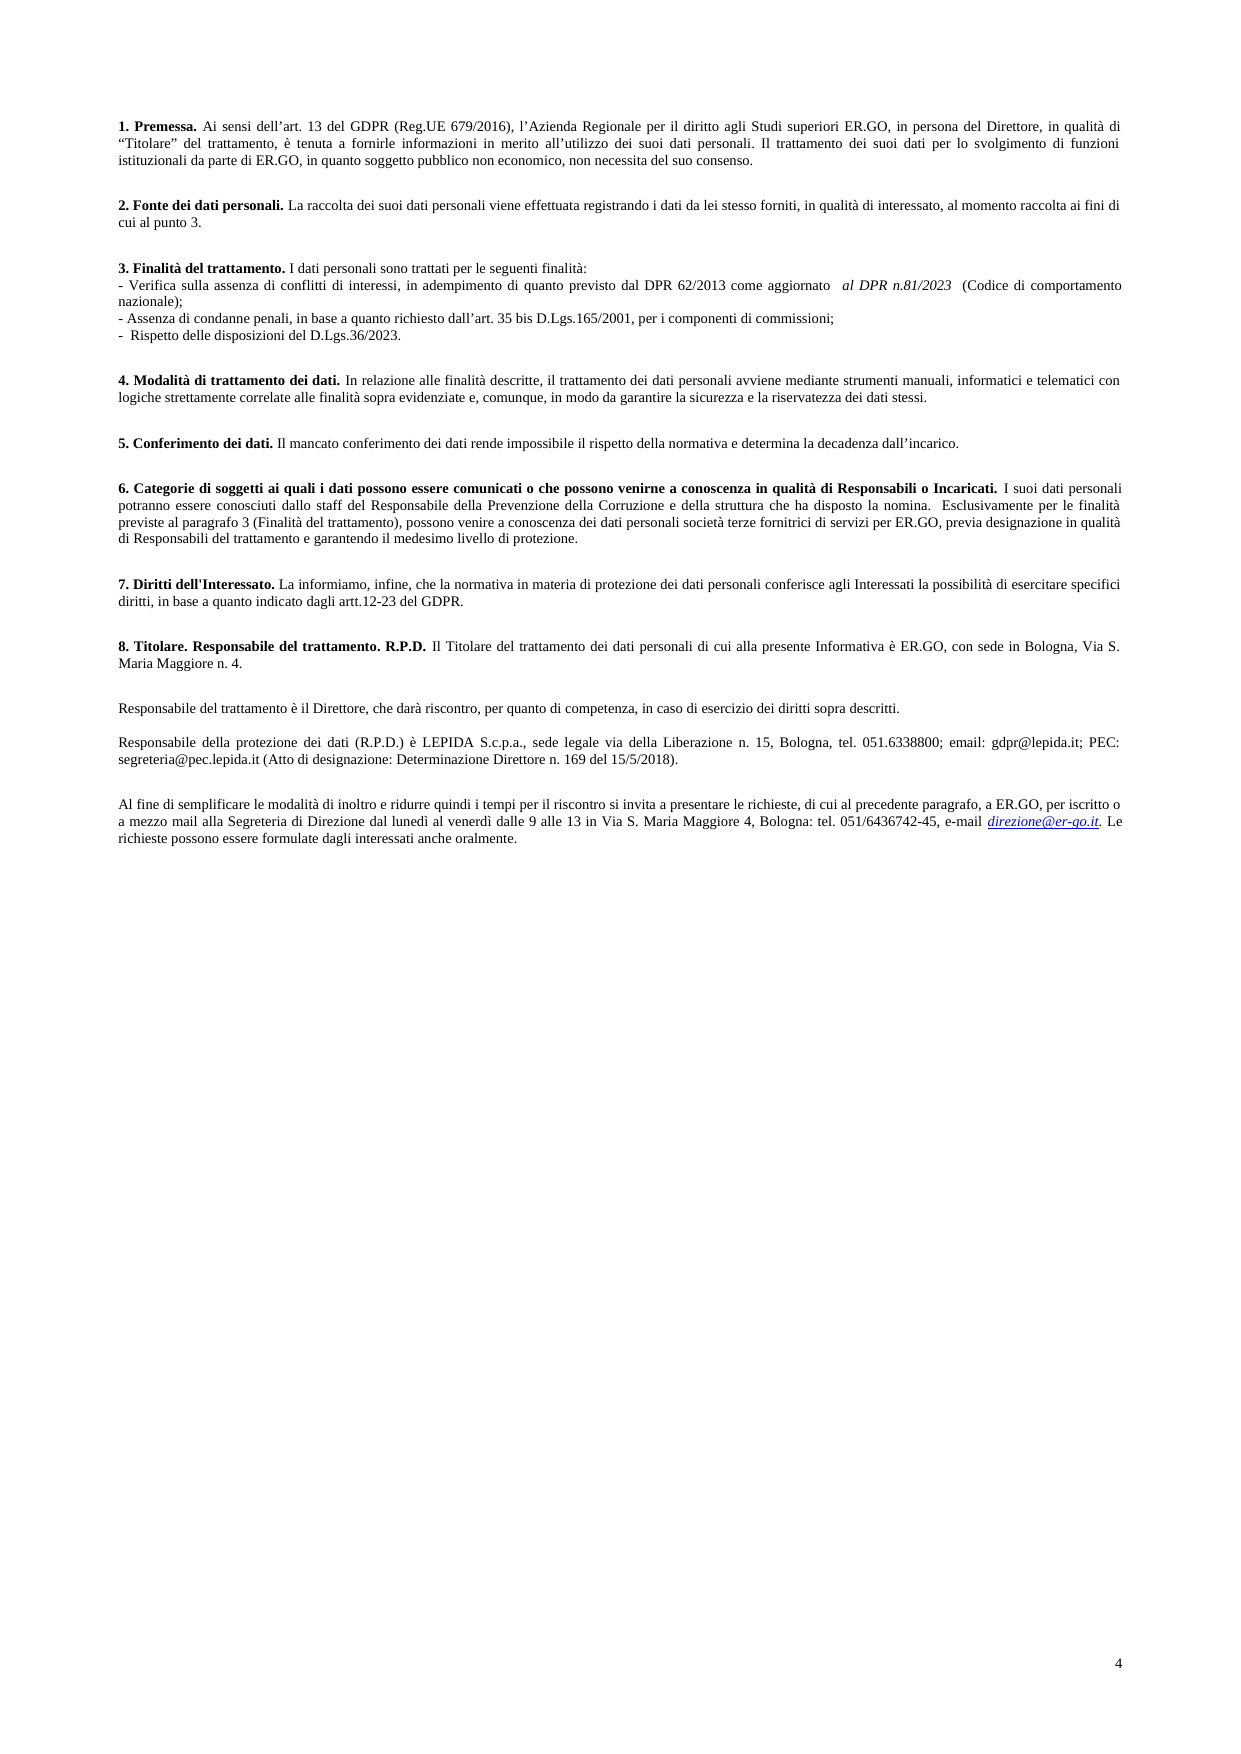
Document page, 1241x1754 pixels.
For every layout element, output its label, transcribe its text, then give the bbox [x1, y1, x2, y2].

text 3. Finalità del trattamento. I dati personali sono trattati per le seguenti finalità: [118, 259, 1122, 276]
text 7. Diritti dell'Interessato. La informiamo, infine, che la normativa in materia di protezione dei dati personali conferisce agli Interessati la possibilità di esercitare specifici diritti, in base a quanto indicato dagli artt.12-23 del GDPR. [118, 576, 1122, 609]
text 2. Fonte dei dati personali. La raccolta dei suoi dati personali viene effettuata registrando i dati da lei stesso forniti, in qualità di interessato, al momento raccolta ai fini di cui al punto 3. [118, 197, 1122, 231]
text - Assenza di condanne penali, in base a quanto richiesto dall’art. 35 bis D.Lgs.165/2001, per i componenti di commissioni; [118, 310, 1122, 327]
text Responsabile della protezione dei dati (R.P.D.) è LEPIDA S.c.p.a., sede legale via della Liberazione n. 15, Bologna, tel. 051.6338800; email: gdpr@lepida.it; PEC: segreteria@pec.lepida.it (Atto di designazione: Determinazione Direttore n. 169 del 15/5/2018). [118, 734, 1122, 767]
text 4. Modalità di trattamento dei dati. In relazione alle finalità descritte, il trattamento dei dati personali avviene mediante strumenti manuali, informatici e telematici con logiche strettamente correlate alle finalità sopra evidenziate e, comunque, in modo da garantire la sicurezza e la riservatezza dei dati stessi. [118, 372, 1122, 406]
text Al fine di semplificare le modalità di inoltro e ridurre quindi i tempi per il riscontro si invita a presentare le richieste, di cui al precedente paragrafo, a ER.GO, per iscritto o a mezzo mail alla Segreteria di Direzione dal lunedì al venerdì dalle 9 alle 13 in Via S. Maria Maggiore 4, Bologna: tel. 051/6436742-45, e-mail direzione@er-go.it. Le richieste possono essere formulate dagli interessati anche oralmente. [118, 796, 1122, 846]
text 5. Conferimento dei dati. Il mancato conferimento dei dati rende impossibile il rispetto della normativa e determina la decadenza dall’incarico. [118, 434, 1122, 451]
text - Verifica sulla assenza di conflitti di interessi, in adempimento di quanto previsto dal DPR 62/2013 come aggiornato al DPR n.81/2023 (Codice di comportamento nazionale); [118, 276, 1122, 310]
text 1. Premessa. Ai sensi dell’art. 13 del GDPR (Reg.UE 679/2016), l’Azienda Regionale per il diritto agli Studi superiori ER.GO, in persona del Direttore, in qualità di “Titolare” del trattamento, è tenuta a fornirle informazioni in merito all’utilizzo dei suoi dati personali. Il trattamento dei suoi dati per lo svolgimento di funzioni istituzionali da parte di ER.GO, in quanto soggetto pubblico non economico, non necessita del suo consenso. [118, 118, 1122, 168]
text - Rispetto delle disposizioni del D.Lgs.36/2023. [118, 327, 1122, 343]
text 6. Categorie di soggetti ai quali i dati possono essere comunicati o che possono venirne a conoscenza in qualità di Responsabili o Incaricati. I suoi dati personali potranno essere conosciuti dallo staff del Responsabile della Prevenzione della Corruzione e della struttura che ha disposto la nomina. Esclusivamente per le finalità previste al paragrafo 3 (Finalità del trattamento), possono venire a conoscenza dei dati personali società terze fornitrici di servizi per ER.GO, previa designazione in qualità di Responsabili del trattamento e garantendo il medesimo livello di protezione. [118, 480, 1122, 547]
text Responsabile del trattamento è il Direttore, che darà riscontro, per quanto di competenza, in caso di esercizio dei diritti sopra descritti. [118, 700, 1122, 717]
text 8. Titolare. Responsabile del trattamento. R.P.D. Il Titolare del trattamento dei dati personali di cui alla presente Informativa è ER.GO, con sede in Bologna, Via S. Maria Maggiore n. 4. [118, 638, 1122, 672]
